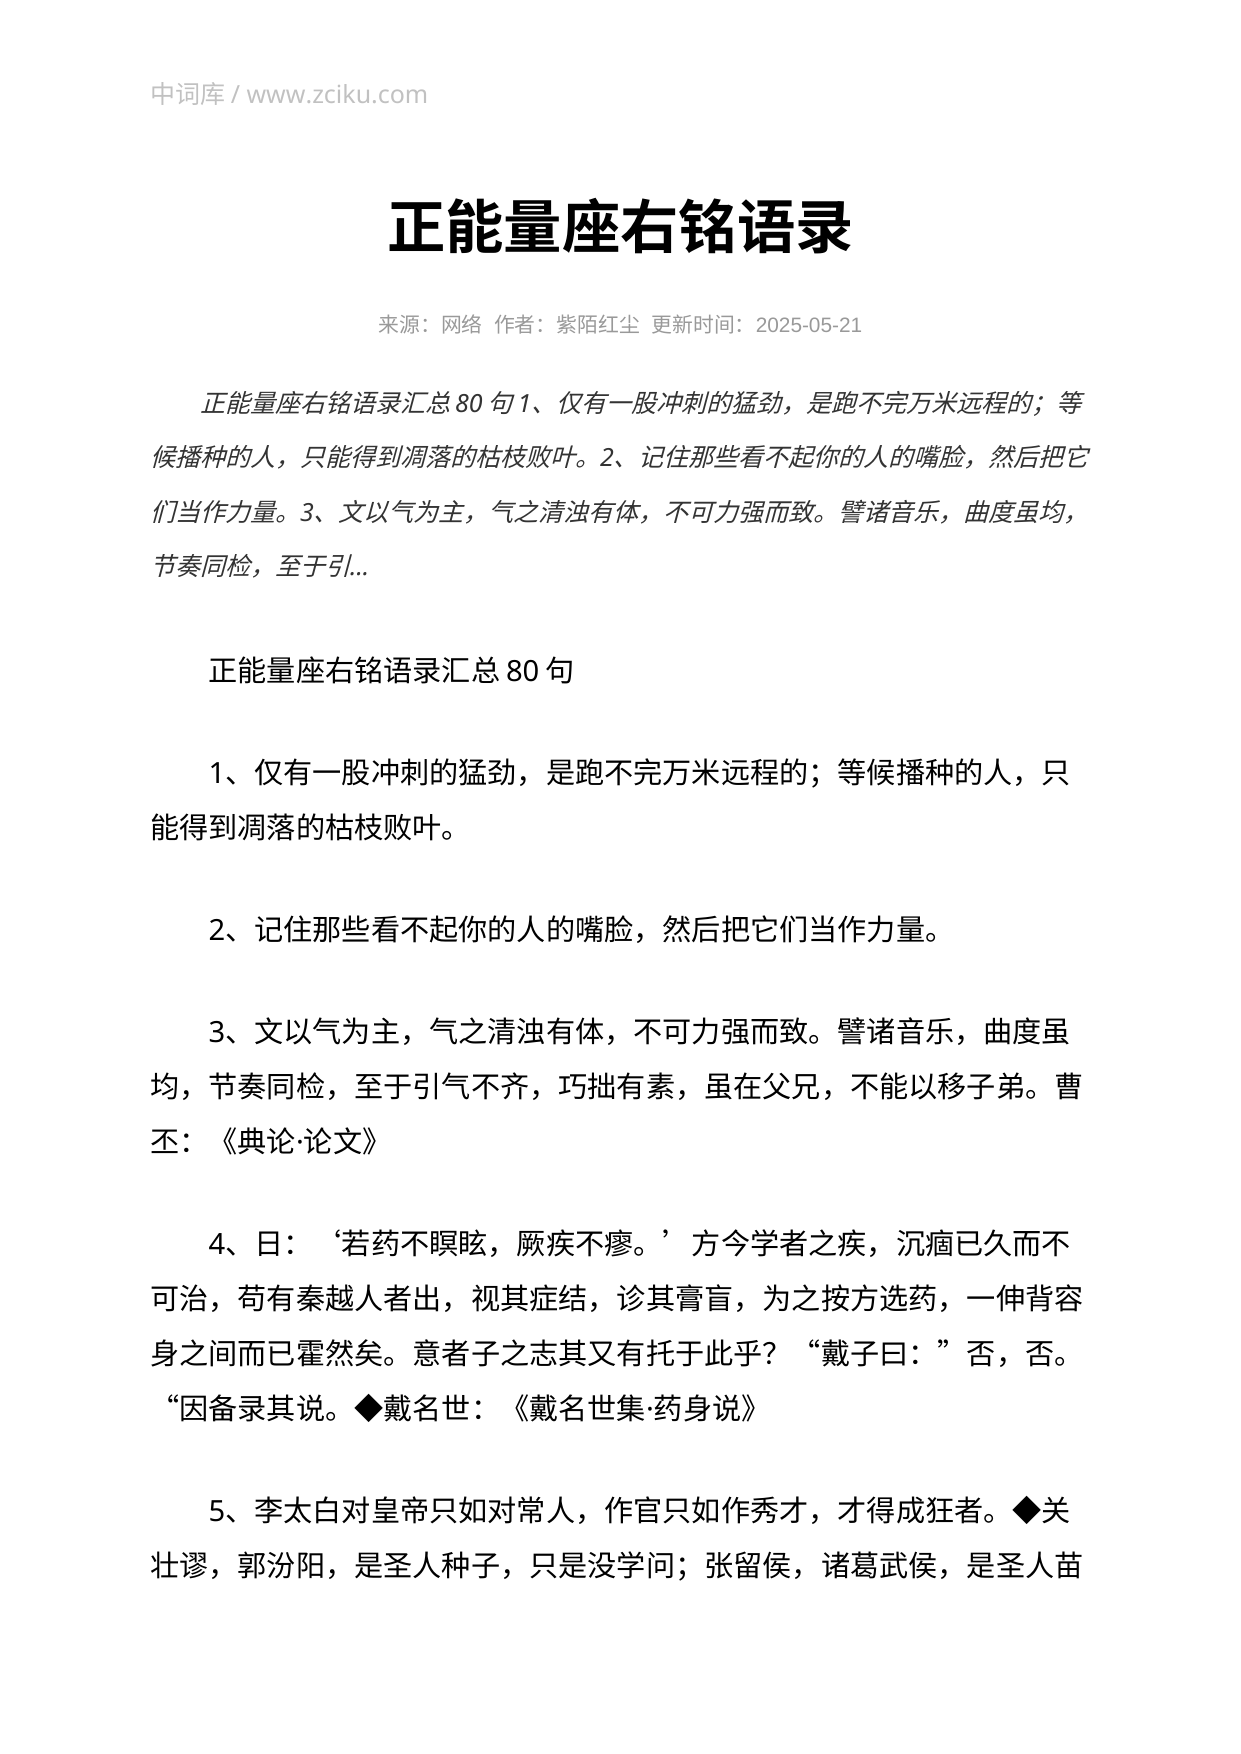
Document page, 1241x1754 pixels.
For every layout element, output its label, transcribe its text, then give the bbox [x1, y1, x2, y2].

text 3、文以气为主，气之清浊有体，不可力强而致。譬诸音乐，曲度虽均，节奏同检，至于引气不齐，巧拙有素，虽在父兄，不能以移子弟。曹丕：《典论·论文》 [150, 1008, 1090, 1161]
text 2、记住那些看不起你的人的嘴脸，然后把它们当作力量。 [150, 907, 1090, 949]
text 1、仅有一股冲刺的猛劲，是跑不完万米远程的；等候播种的人，只能得到凋落的枯枝败叶。 [150, 750, 1090, 847]
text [150, 1487, 1090, 1584]
text 正能量座右铭语录汇总80句 [150, 648, 1090, 690]
text 4、日：‘若药不瞑眩，厥疾不瘳。’方今学者之疾，沉痼已久而不可治，苟有秦越人者出，视其症结，诊其膏盲，为之按方选药，一伸背容身之间而已霍然矣。意者子之志其又有托于此乎？“戴子曰：”否，否。“因备录其说。◆戴名世：《戴名世集·药身说》 [150, 1220, 1090, 1428]
subtitle 正能量座右铭语录 [150, 181, 1090, 266]
text 正能量座右铭语录汇总80句1、仅有一股冲刺的猛劲，是跑不完万米远程的；等候播种的人，只能得到凋落的枯枝败叶。2、记住那些看不起你的人的嘴脸，然后把它们当作力量。3、文以气为主，气之清浊有体，不可力强而致。譬诸音乐，曲度虽均，节奏同检，至于引... [150, 383, 1090, 583]
text 来源：网络 作者：紫陌红尘 更新时间：2025-05-21 [150, 313, 1090, 337]
